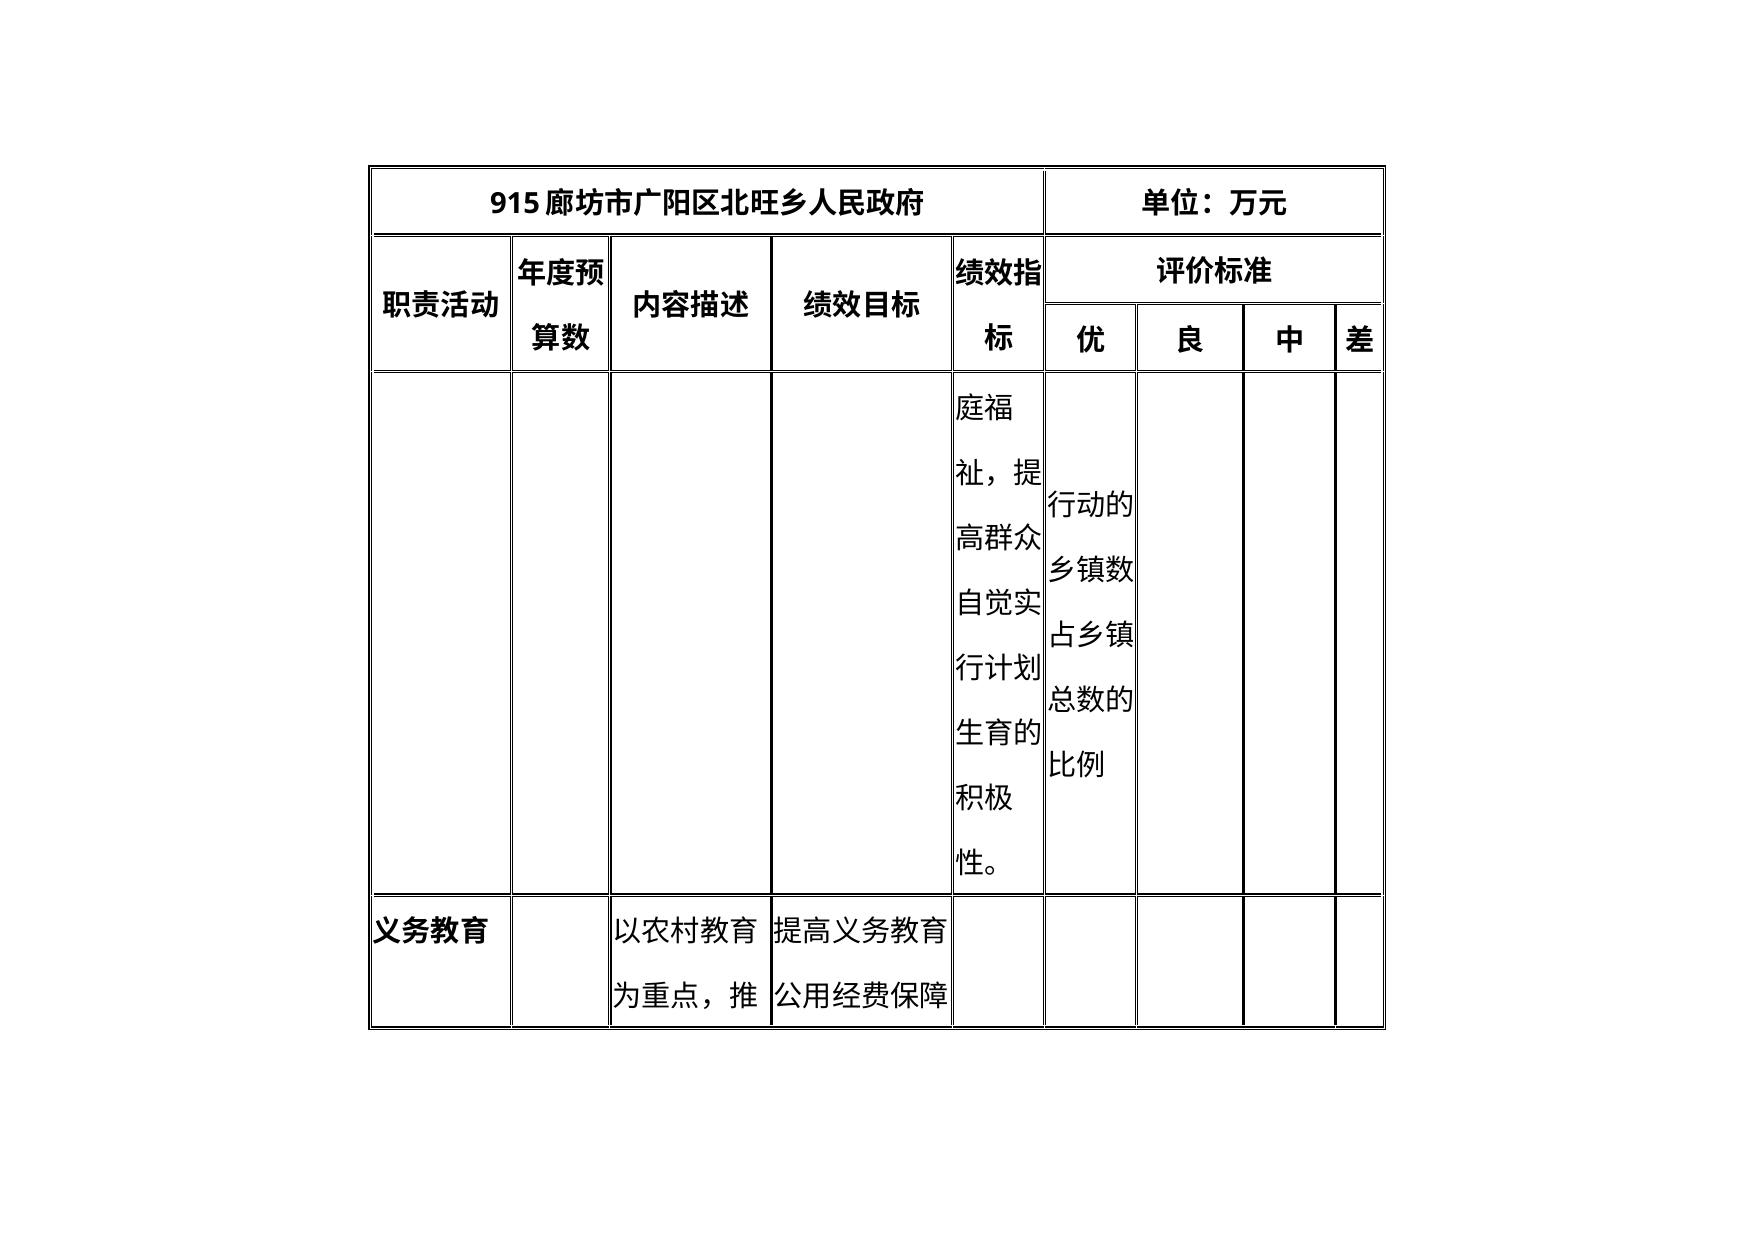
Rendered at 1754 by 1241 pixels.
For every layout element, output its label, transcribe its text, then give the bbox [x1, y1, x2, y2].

table_cell 内容描述 [612, 237, 770, 370]
table_cell 评价标准 [1046, 233, 1383, 302]
table_cell [1045, 897, 1137, 1026]
table_cell [1335, 370, 1384, 893]
table_cell 增进广大育龄群众和计生家庭福祉，提高群众自觉实行计划生育的积极性。 [954, 373, 1043, 893]
table_cell [1245, 373, 1334, 893]
table_cell 以农村教育为重点，推进义务教育均衡发展，建立中小学校舍安全保障机制，改善薄弱学校办学条件，促进公共教育资源向农村和经济欠发达地区倾斜。 [610, 897, 771, 1026]
table_cell [1137, 897, 1243, 1026]
table_cell [1243, 897, 1335, 1026]
table_cell 差 [1335, 302, 1384, 370]
table_cell [1138, 373, 1242, 893]
table_cell [511, 893, 610, 1026]
table_cell 开展失独家庭“亲情关爱”行动的乡镇数占乡镇总数的比例 [1046, 373, 1135, 893]
table_cell 绩效目标 [773, 237, 951, 370]
table_cell 优 [1046, 305, 1135, 370]
table_cell [1335, 893, 1383, 1026]
table_cell 中 [1245, 305, 1334, 370]
table_cell 良 [1138, 305, 1242, 370]
table_cell 年度预算数 [513, 237, 608, 370]
table_cell 提高义务教育公用经费保障水平，改善办学条件，均衡配置基础教育资源，缩小城镇、区域、校际之间办学差距，落实学生资助政策。 [771, 897, 952, 1026]
table_cell 义务教育 [372, 893, 511, 1026]
table_cell [953, 897, 1044, 1026]
table_header 单位：万元 [1045, 169, 1383, 233]
table_cell 职责活动 [372, 233, 510, 370]
table_cell 绩效指标 [954, 237, 1043, 370]
table_header 915廊坊市广阳区北旺乡人民政府 [372, 169, 1044, 233]
